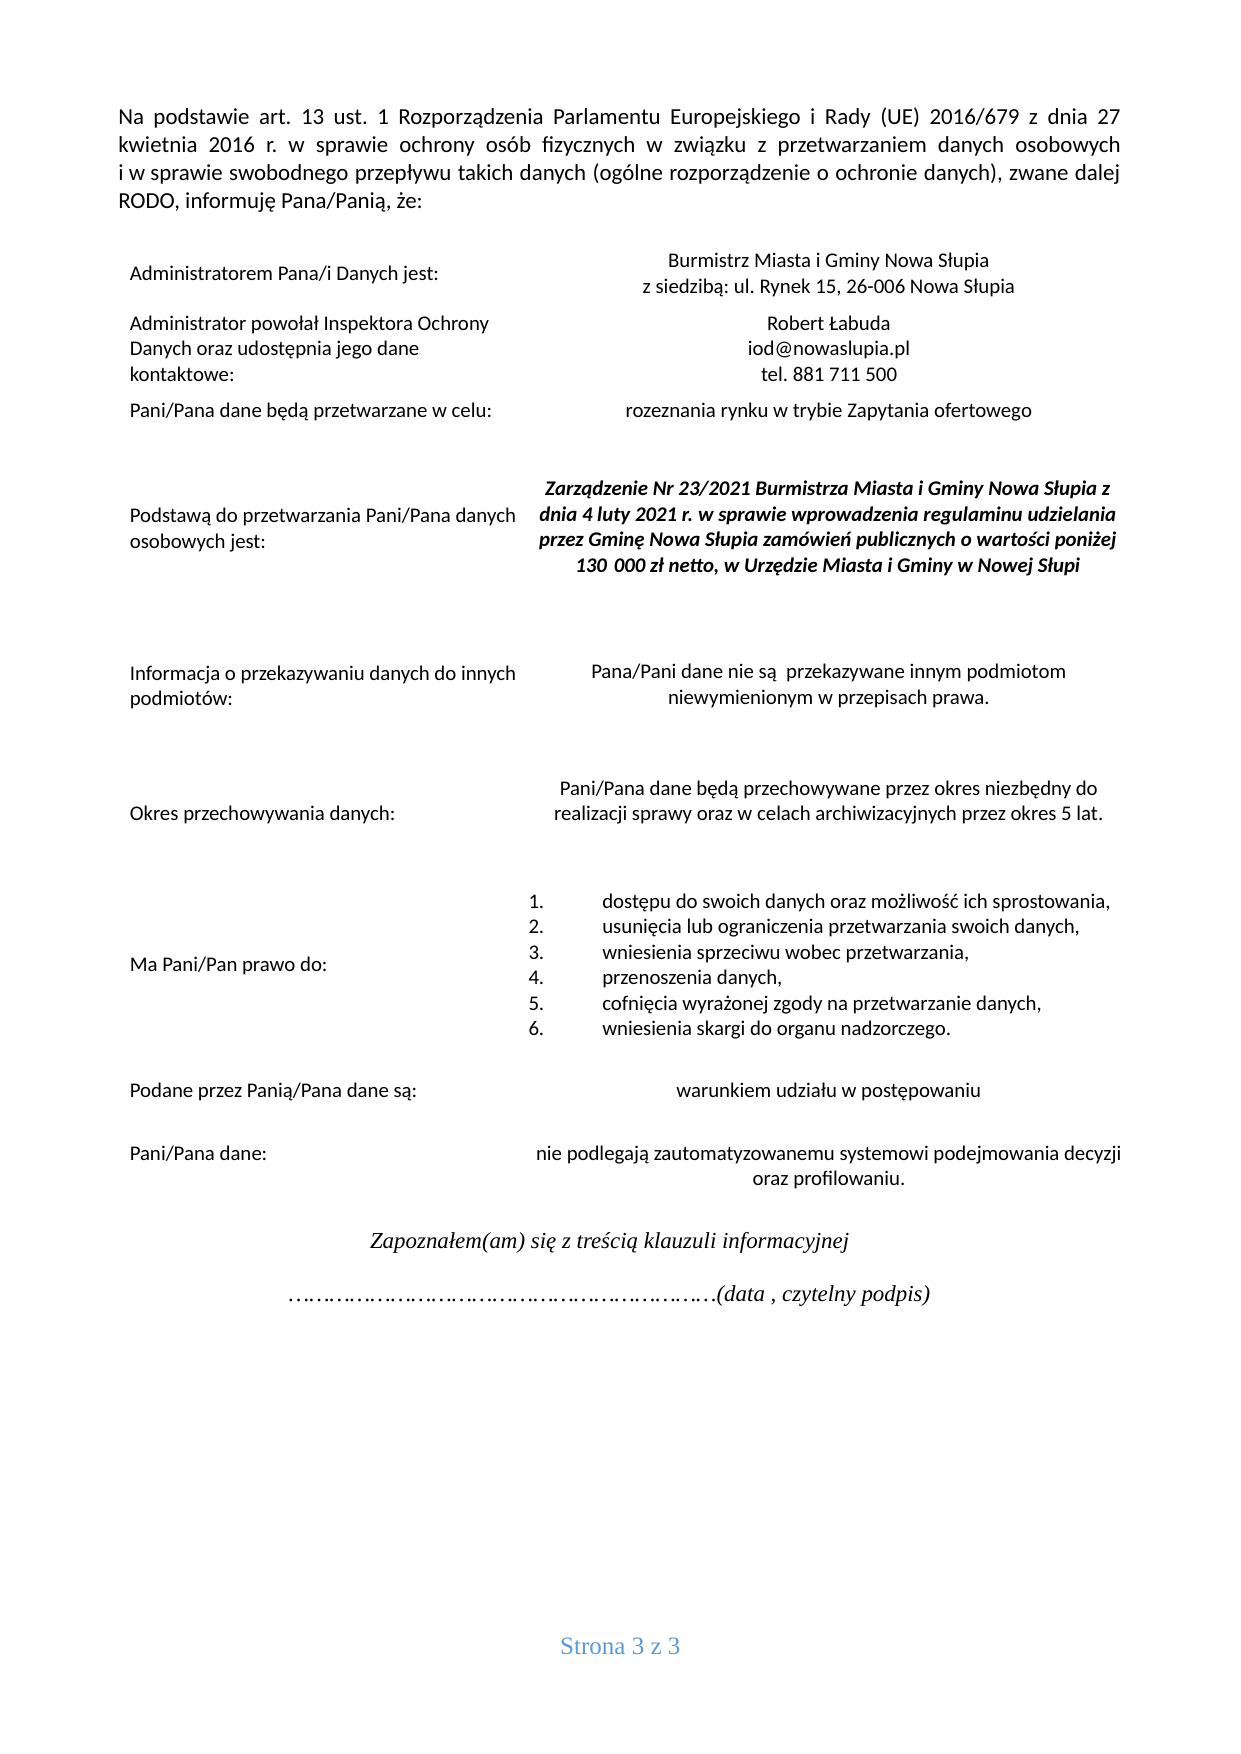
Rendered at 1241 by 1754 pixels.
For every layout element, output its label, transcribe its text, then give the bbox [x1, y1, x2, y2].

table_cell Pani/Pana dane będą przetwarzane w celu: [124, 392, 522, 429]
table_cell Zarządzenie Nr 23/2021 Burmistrza Miasta i Gminy Nowa Słupia z dnia 4 luty 2021 r. w sprawie wprowadzenia regulaminu udzielania przez Gminę Nowa Słupia zamówień publicznych o wartości poniżej 130 000 zł netto, w Urzędzie Miasta i Gminy w Nowej Słupi [523, 429, 1135, 627]
table_cell Informacja o przekazywaniu danych do innych podmiotów: [124, 628, 522, 744]
table_cell Ma Pani/Pan prawo do: [124, 883, 522, 1046]
table_cell nie podlegają zautomatyzowanemu systemowi podejmowania decyzji oraz profilowaniu. [523, 1109, 1135, 1196]
table_header Burmistrz Miasta i Gminy Nowa Słupia z siedzibą: ul. Rynek 15, 26-006 Nowa Słupia [523, 242, 1135, 304]
table_header Administratorem Pana/i Danych jest: [124, 242, 522, 304]
table_cell dostępu do swoich danych oraz możliwość ich sprostowania, usunięcia lub ograniczenia przetwarzania swoich danych, wniesienia sprzeciwu wobec przetwarzania, przenoszenia danych, cofnięcia wyrażonej zgody na przetwarzanie danych, wniesienia skargi do organu nadzorczego. [523, 883, 1135, 1046]
table_cell Administrator powołał Inspektora Ochrony Danych oraz udostępnia jego dane kontaktowe: [124, 304, 522, 392]
text Na podstawie art. 13 ust. 1 Rozporządzenia Parlamentu Europejskiego i Rady (UE) 2016/679 z dnia 27 kwietnia 2016 r. w sprawie ochrony osób fizycznych w związku z przetwarzaniem danych osobowych i w sprawie swobodnego przepływu takich danych (ogólne rozporządzenie o ochronie danych), zwane dalej RODO, informuję Pana/Panią, że: [118, 102, 1122, 214]
table_cell Okres przechowywania danych: [124, 744, 522, 882]
table_cell Pani/Pana dane będą przechowywane przez okres niezbędny do realizacji sprawy oraz w celach archiwizacyjnych przez okres 5 lat. [523, 744, 1135, 882]
table_cell Podstawą do przetwarzania Pani/Pana danych osobowych jest: [124, 429, 522, 627]
table_cell Pana/Pani dane nie są przekazywane innym podmiotom niewymienionym w przepisach prawa. [523, 628, 1135, 744]
table_cell rozeznania rynku w trybie Zapytania ofertowego [523, 392, 1135, 429]
text Zapoznałem(am) się z treścią klauzuli informacyjnej [118, 1227, 1103, 1253]
text ………………………………………………………(data , czytelny podpis) [118, 1279, 1103, 1306]
table_cell Pani/Pana dane: [124, 1109, 522, 1196]
table_cell Robert Łabuda iod@nowaslupia.pl tel. 881 711 500 [523, 304, 1135, 392]
table_cell warunkiem udziału w postępowaniu [523, 1046, 1135, 1109]
table_cell Podane przez Panią/Pana dane są: [124, 1046, 522, 1109]
